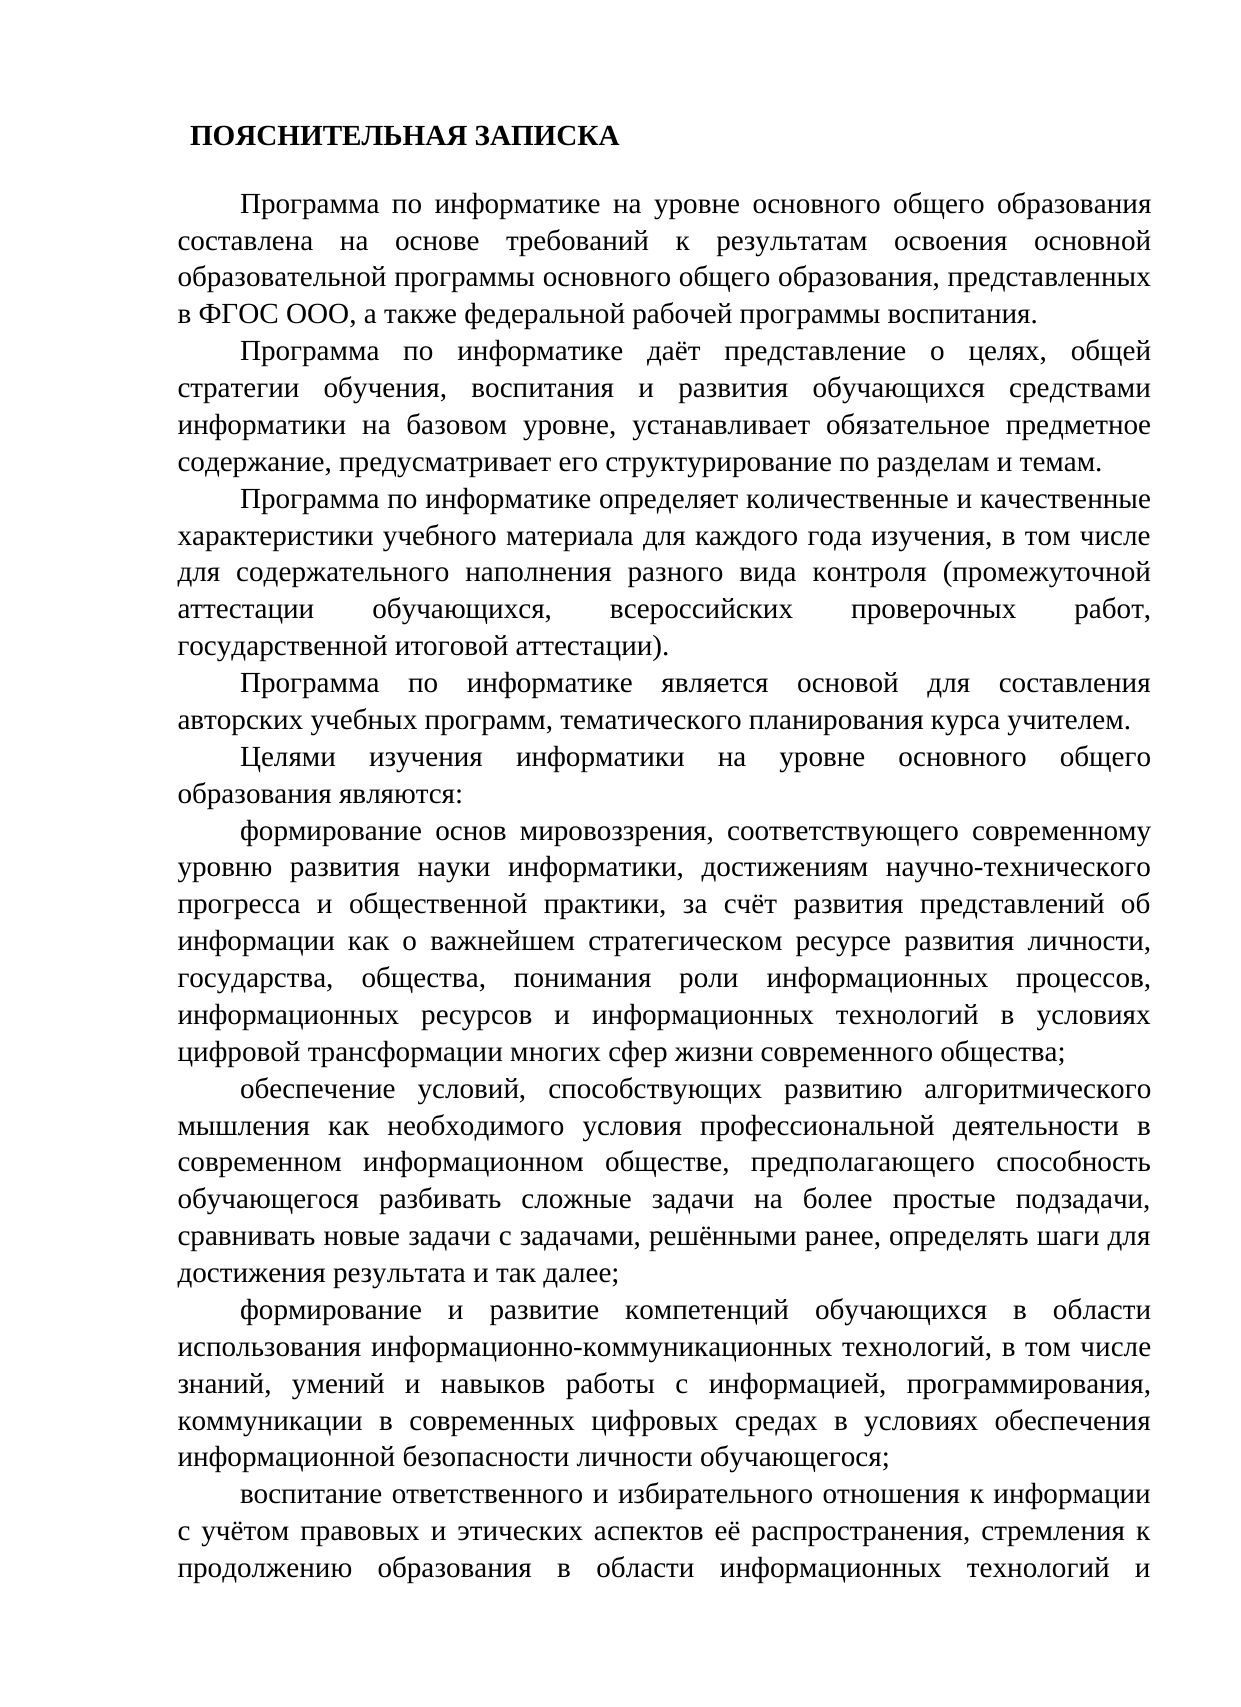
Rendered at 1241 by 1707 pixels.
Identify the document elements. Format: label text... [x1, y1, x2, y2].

text Программа по информатике определяет количественные и качественные характеристики учебного материала для каждого года изучения, в том числе для содержательного наполнения разного вида контроля (промежуточной аттестации обучающихся, всероссийских проверочных работ, государственной итоговой аттестации). [177, 481, 1152, 662]
text Программа по информатике на уровне основного общего образования составлена на основе требований к результатам освоения основной образовательной программы основного общего образования, представленных в ФГОС ООО, а также федеральной рабочей программы воспитания. [177, 186, 1152, 330]
text формирование и развитие компетенций обучающихся в области использования информационно-коммуникационных технологий, в том числе знаний, умений и навыков работы с информацией, программирования, коммуникации в современных цифровых средах в условиях обеспечения информационной безопасности личности обучающегося; [177, 1292, 1152, 1473]
text Целями изучения информатики на уровне основного общего образования являются: [177, 739, 1152, 809]
text ПОЯСНИТЕЛЬНАЯ ЗАПИСКА [190, 118, 1152, 152]
text Программа по информатике является основой для составления авторских учебных программ, тематического планирования курса учителем. [177, 665, 1152, 736]
text обеспечение условий, способствующих развитию алгоритмического мышления как необходимого условия профессиональной деятельности в современном информационном обществе, предполагающего способность обучающегося разбивать сложные задачи на более простые подзадачи, сравнивать новые задачи с задачами, решёнными ранее, определять шаги для достижения результата и так далее; [177, 1071, 1152, 1289]
text Программа по информатике даёт представление о целях, общей стратегии обучения, воспитания и развития обучающихся средствами информатики на базовом уровне, устанавливает обязательное предметное содержание, предусматривает его структурирование по разделам и темам. [177, 333, 1152, 477]
text формирование основ мировоззрения, соответствующего современному уровню развития науки информатики, достижениям научно-технического прогресса и общественной практики, за счёт развития представлений об информации как о важнейшем стратегическом ресурсе развития личности, государства, общества, понимания роли информационных процессов, информационных ресурсов и информационных технологий в условиях цифровой трансформации многих сфер жизни современного общества; [177, 813, 1152, 1067]
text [177, 1476, 1152, 1584]
